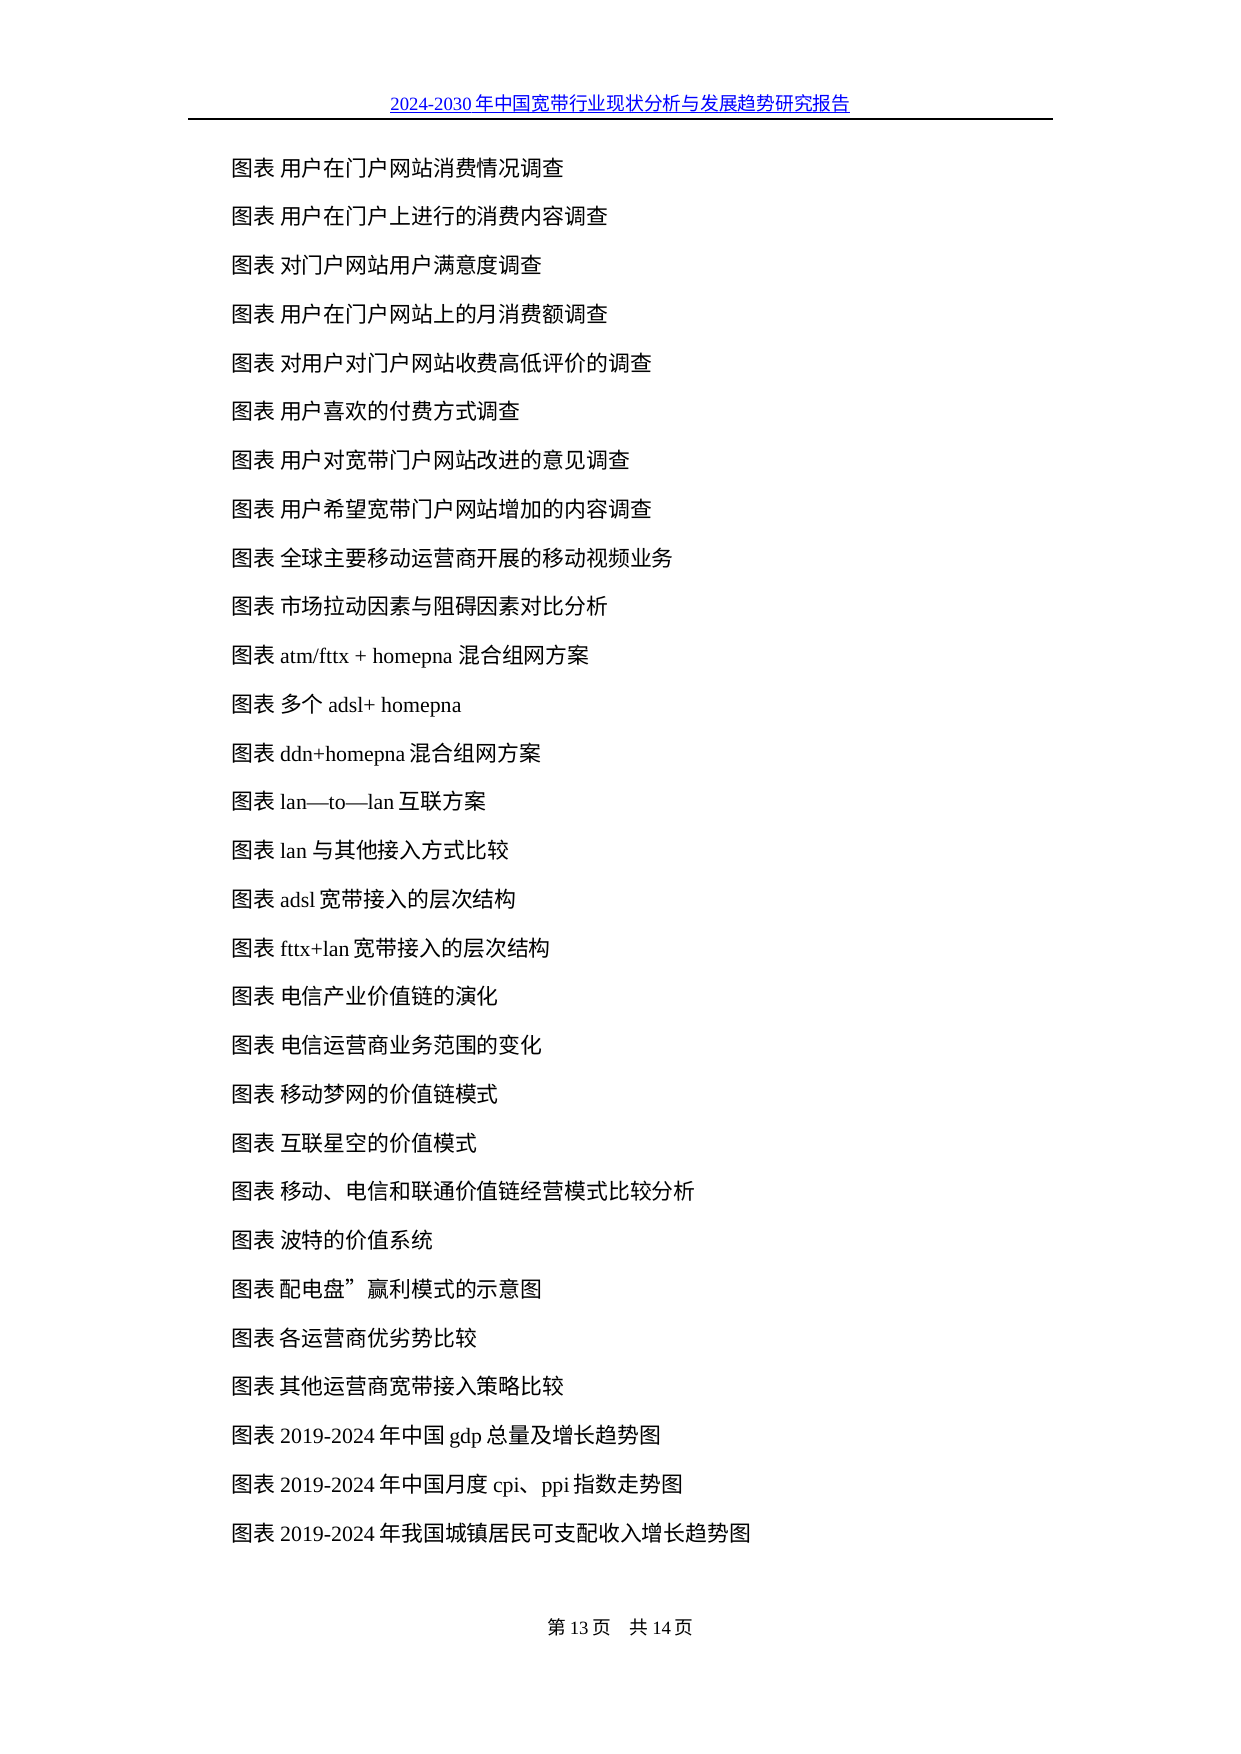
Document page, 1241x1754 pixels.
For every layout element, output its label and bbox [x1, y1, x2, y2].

text [187, 150, 1053, 1548]
